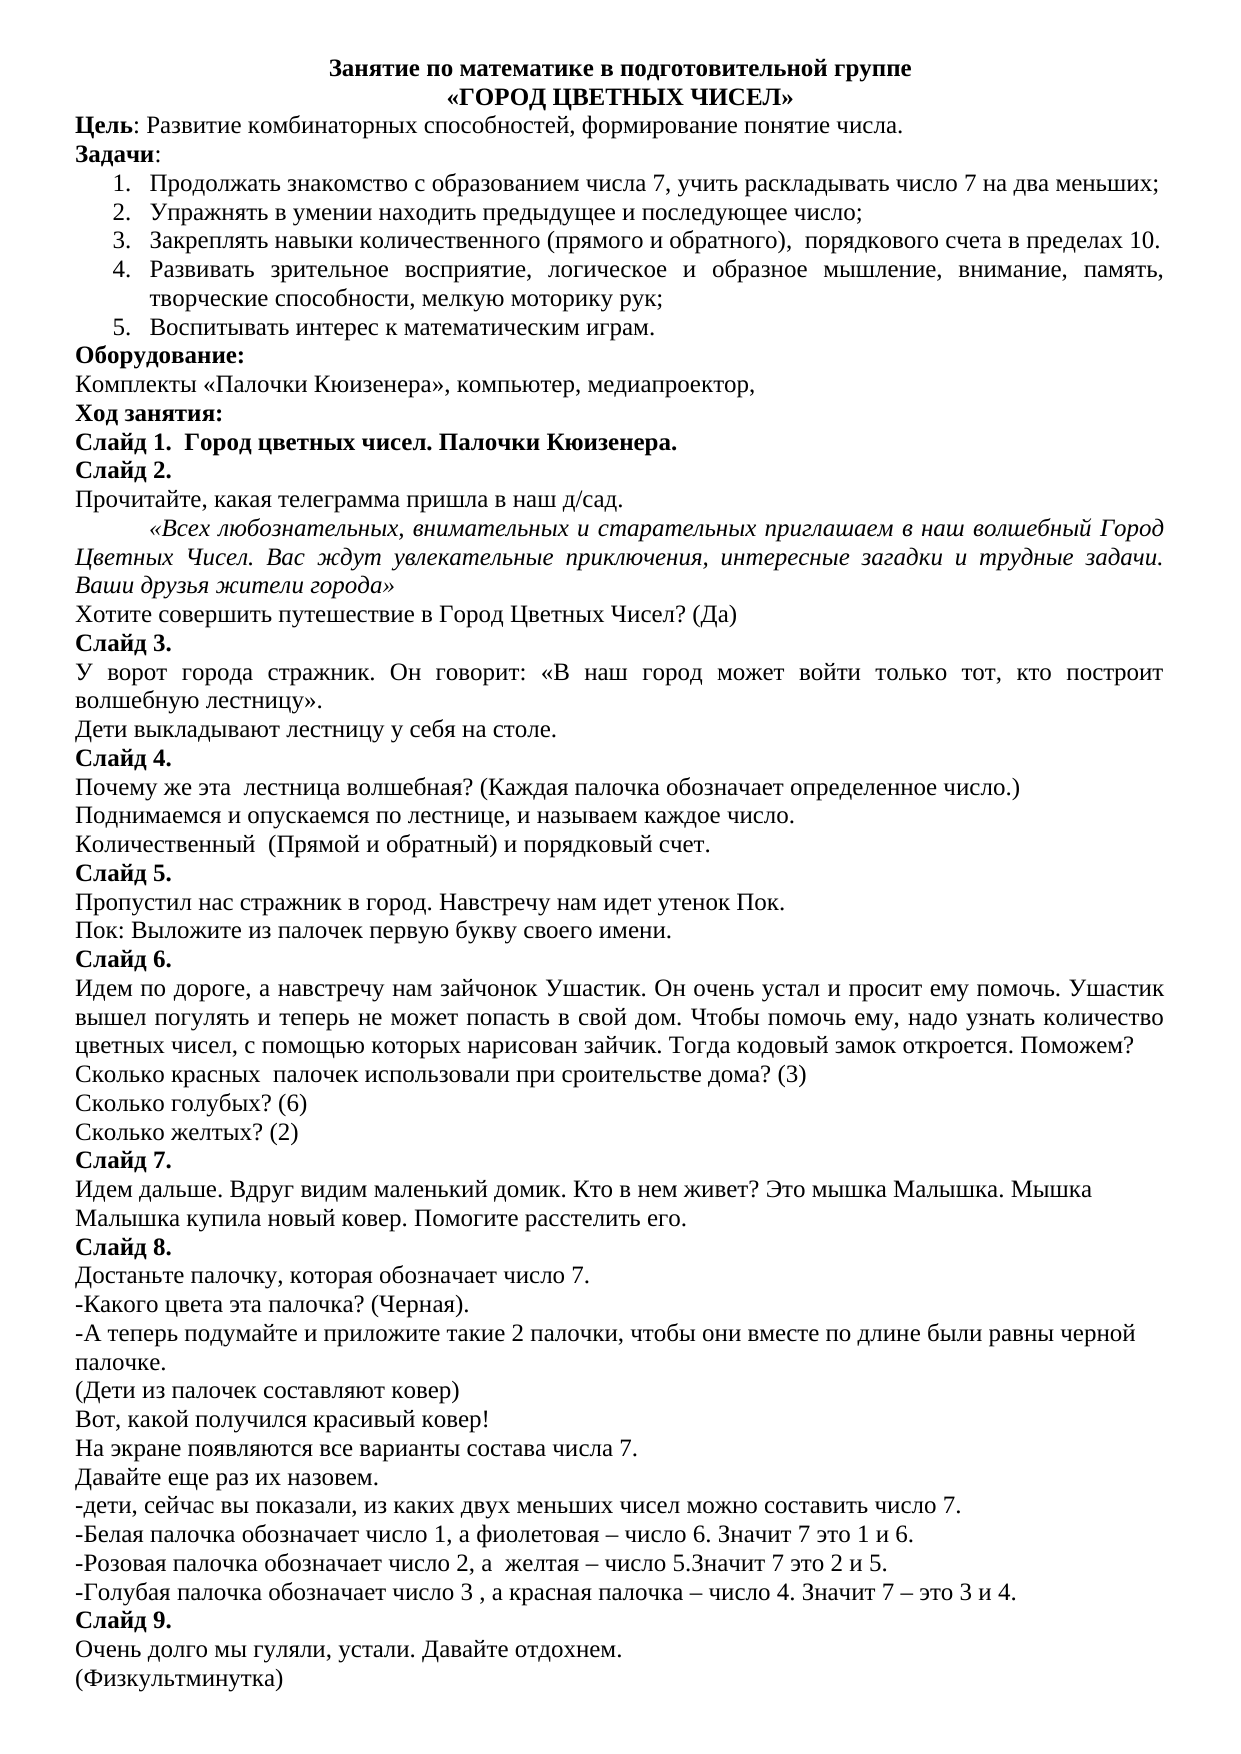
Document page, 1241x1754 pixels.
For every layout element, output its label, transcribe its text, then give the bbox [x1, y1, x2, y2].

text На экране появляются все варианты состава числа 7. [75, 1433, 1165, 1462]
text Очень долго мы гуляли, устали. Давайте отдохнем. [75, 1634, 1165, 1663]
text Слайд 9. [75, 1606, 1165, 1634]
text Слайд 2. [75, 456, 1165, 484]
text Поднимаемся и опускаемся по лестнице, и называем каждое число. [75, 801, 1165, 829]
text Хотите совершить путешествие в Город Цветных Чисел? (Да) [75, 599, 1165, 628]
text -Голубая палочка обозначает число 3 , а красная палочка – число 4. Значит 7 – это 3 и 4. [75, 1577, 1165, 1606]
text Пок: Выложите из палочек первую букву своего имени. [75, 916, 1165, 944]
list Воспитывать интерес к математическим играм. [112, 312, 1165, 341]
text (Физкультминутка) [75, 1663, 1165, 1692]
text Оборудование: [75, 341, 1165, 369]
text Пропустил нас стражник в город. Навстречу нам идет утенок Пок. [75, 887, 1165, 916]
text -Белая палочка обозначает число 1, а фиолетовая – число 6. Значит 7 это 1 и 6. [75, 1519, 1165, 1548]
text Слайд 7. [75, 1146, 1165, 1174]
text «Всех любознательных, внимательных и старательных приглашаем в наш волшебный Город Цветных Чисел. Вас ждут увлекательные приключения, интересные загадки и трудные задачи. Ваши друзья жители города» [75, 513, 1165, 599]
list Развивать зрительное восприятие, логическое и образное мышление, внимание, память, творческие способности, мелкую моторику рук; [112, 254, 1165, 312]
text Комплекты «Палочки Кюизенера», компьютер, медиапроектор, [75, 369, 1165, 398]
text Слайд 6. [75, 944, 1165, 973]
text Цель: Развитие комбинаторных способностей, формирование понятие числа. [75, 111, 1165, 139]
text Слайд 8. [75, 1232, 1165, 1261]
text У ворот города стражник. Он говорит: «В наш город может войти только тот, кто построит волшебную лестницу». [75, 657, 1165, 714]
text Слайд 4. [75, 743, 1165, 772]
list Упражнять в умении находить предыдущее и последующее число; [112, 197, 1165, 226]
text Занятие по математике в подготовительной группе [75, 53, 1165, 82]
text -Какого цвета эта палочка? (Черная). [75, 1289, 1165, 1318]
text (Дети из палочек составляют ковер) [75, 1376, 1165, 1404]
text Идем дальше. Вдруг видим маленький домик. Кто в нем живет? Это мышка Малышка. Мышка Малышка купила новый ковер. Помогите расстелить его. [75, 1174, 1165, 1232]
text «ГОРОД ЦВЕТНЫХ ЧИСЕЛ» [75, 82, 1165, 111]
text Достаньте палочку, которая обозначает число 7. [75, 1261, 1165, 1289]
list Продолжать знакомство с образованием числа 7, учить раскладывать число 7 на два меньших; [112, 168, 1165, 197]
text Дети выкладывают лестницу у себя на столе. [75, 714, 1165, 743]
text Давайте еще раз их назовем. [75, 1462, 1165, 1491]
text Задачи: [75, 139, 1165, 168]
text Идем по дороге, а навстречу нам зайчонок Ушастик. Он очень устал и просит ему помочь. Ушастик вышел погулять и теперь не может попасть в свой дом. Чтобы помочь ему, надо узнать количество цветных чисел, с помощью которых нарисован зайчик. Тогда кодовый замок откроется. Поможем? [75, 973, 1165, 1059]
text Вот, какой получился красивый ковер! [75, 1404, 1165, 1433]
text Количественный (Прямой и обратный) и порядковый счет. [75, 829, 1165, 858]
text Прочитайте, какая телеграмма пришла в наш д/сад. [75, 484, 1165, 513]
list Закреплять навыки количественного (прямого и обратного), порядкового счета в пределах 10. [112, 226, 1165, 254]
text Слайд 3. [75, 628, 1165, 657]
text Слайд 5. [75, 858, 1165, 887]
text Слайд 1. Город цветных чисел. Палочки Кюизенера. [75, 427, 1165, 456]
text Почему же эта лестница волшебная? (Каждая палочка обозначает определенное число.) [75, 772, 1165, 801]
text -А теперь подумайте и приложите такие 2 палочки, чтобы они вместе по длине были равны черной палочке. [75, 1318, 1165, 1376]
text -дети, сейчас вы показали, из каких двух меньших чисел можно составить число 7. [75, 1491, 1165, 1519]
text Сколько голубых? (6) [75, 1088, 1165, 1117]
text Сколько красных палочек использовали при сроительстве дома? (3) [75, 1059, 1165, 1088]
text Сколько желтых? (2) [75, 1117, 1165, 1146]
text -Розовая палочка обозначает число 2, а желтая – число 5.Значит 7 это 2 и 5. [75, 1548, 1165, 1577]
text Ход занятия: [75, 398, 1165, 427]
